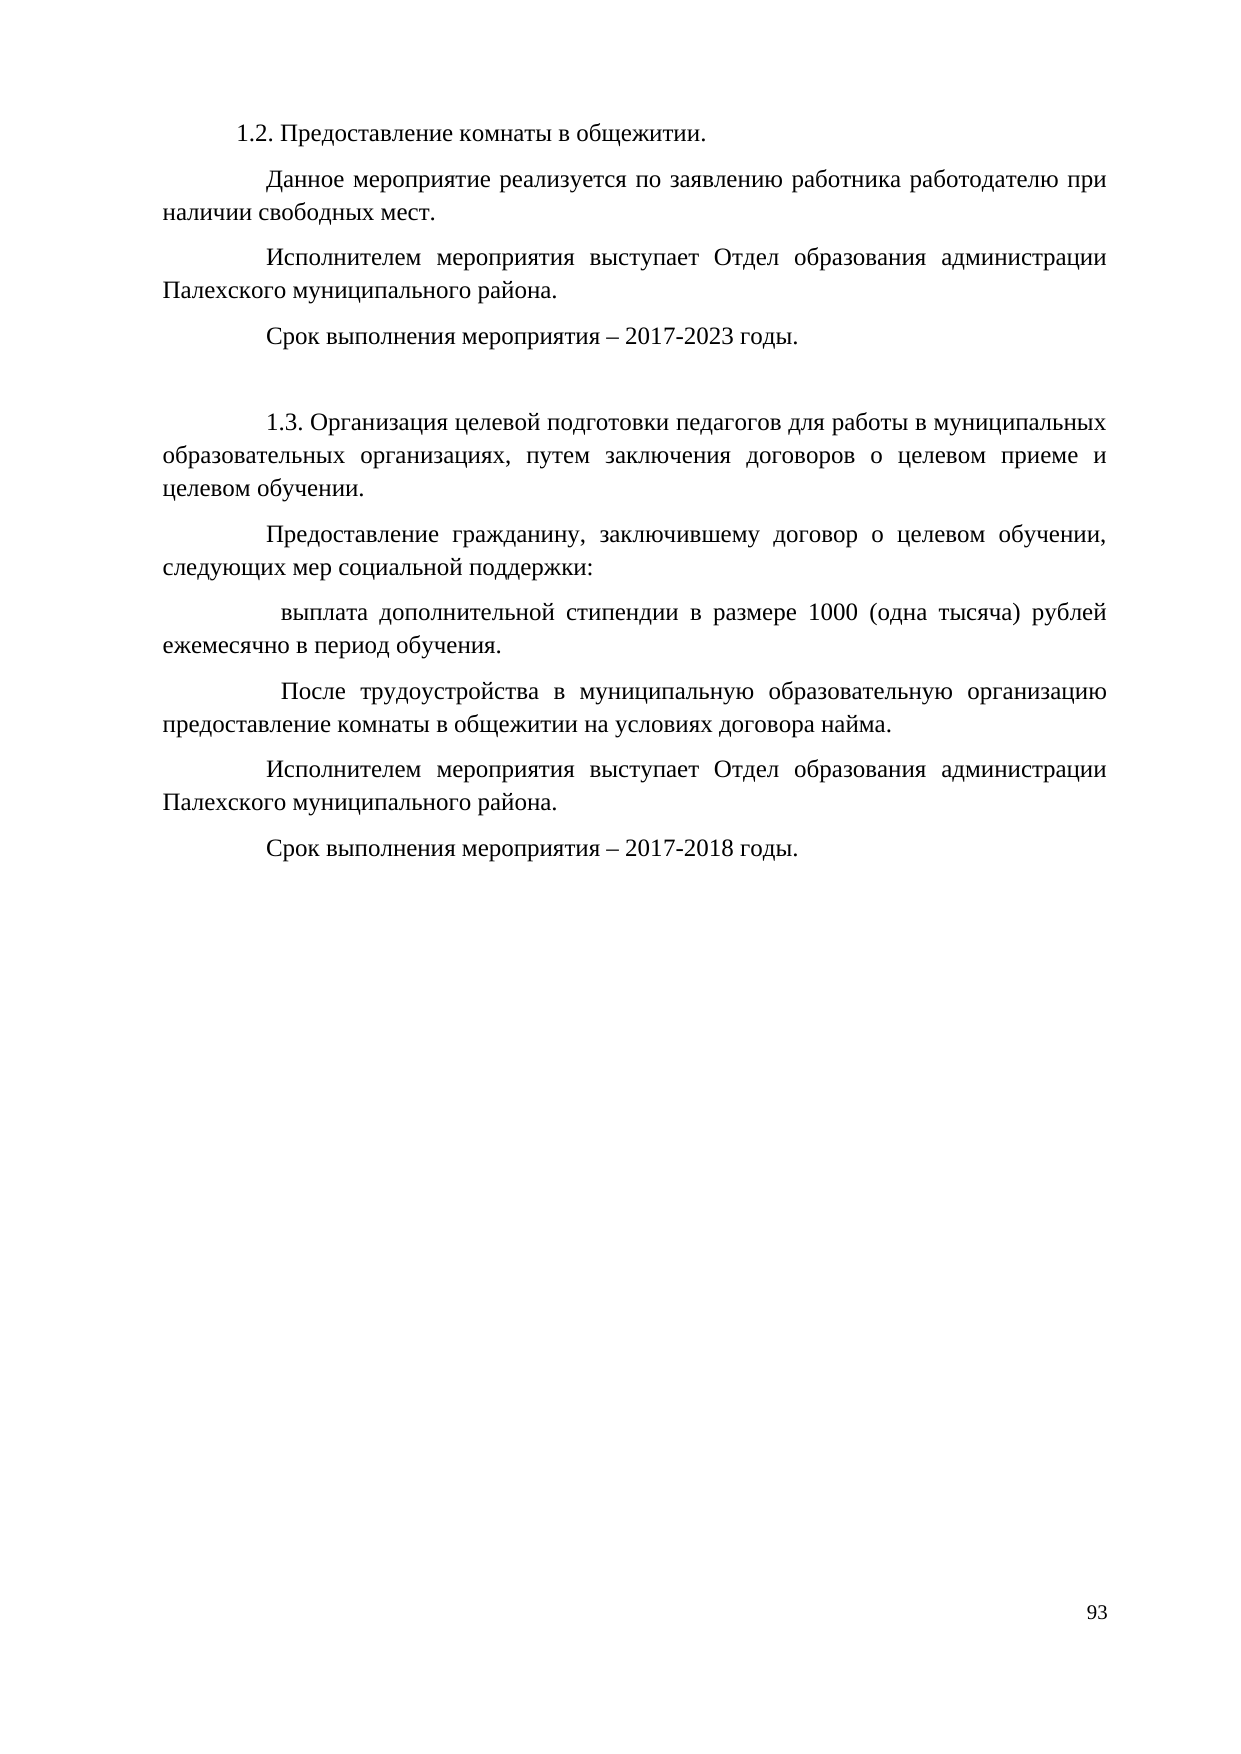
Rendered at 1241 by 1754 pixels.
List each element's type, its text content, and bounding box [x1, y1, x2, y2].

text выплата дополнительной стипендии в размере 1000 (одна тысяча) рублей ежемесячно в период обучения. [162, 597, 1107, 659]
text Срок выполнения мероприятия – 2017-2023 годы. [162, 321, 1107, 349]
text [162, 242, 1107, 304]
text Срок выполнения мероприятия – 2017-2018 годы. [162, 833, 1107, 862]
text Предоставление гражданину, заключившему договор о целевом обучении, следующих мер социальной поддержки: [162, 519, 1107, 580]
text 1.2. Предоставление комнаты в общежитии. [162, 118, 1107, 147]
text 1.3. Организация целевой подготовки педагогов для работы в муниципальных образовательных организациях, путем заключения договоров о целевом приеме и целевом обучении. [162, 407, 1107, 502]
text Данное мероприятие реализуется по заявлению работника работодателю при наличии свободных мест. [162, 164, 1107, 225]
text Исполнителем мероприятия выступает Отдел образования администрации Палехского муниципального района. [162, 754, 1107, 816]
text После трудоустройства в муниципальную образовательную организацию предоставление комнаты в общежитии на условиях договора найма. [162, 676, 1107, 737]
